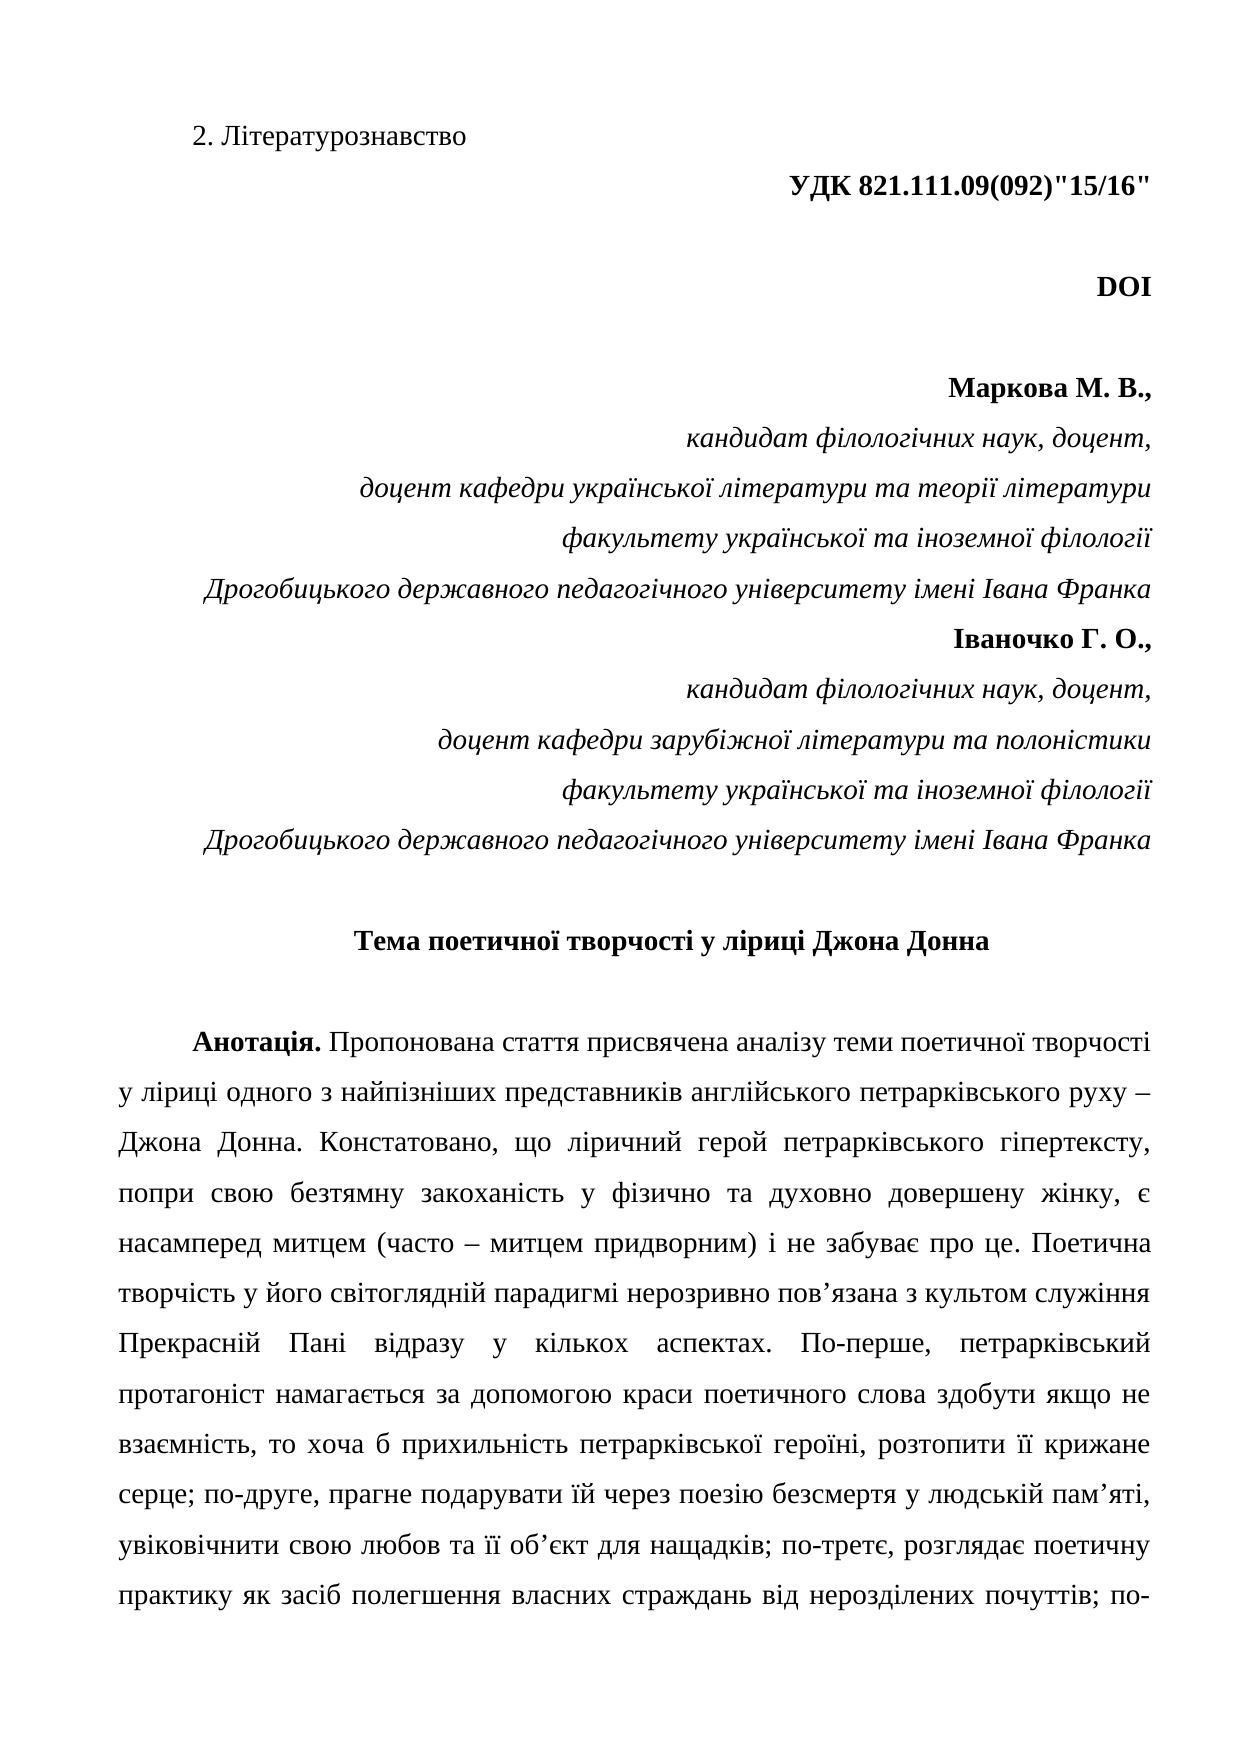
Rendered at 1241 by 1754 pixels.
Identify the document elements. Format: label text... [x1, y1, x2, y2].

text кандидат філологічних наук, доцент, [118, 672, 1152, 705]
text DOI [118, 269, 1152, 303]
text доцент кафедри української літератури та теорії літератури [118, 470, 1152, 504]
text Дрогобицького державного педагогічного університету імені Івана Франка [118, 571, 1152, 604]
text Дрогобицького державного педагогічного університету імені Івана Франка [118, 822, 1152, 856]
text факультету української та іноземної філології [118, 521, 1152, 554]
text Маркова М. В., [118, 370, 1152, 403]
text кандидат філологічних наук, доцент, [118, 420, 1152, 453]
text факультету української та іноземної філології [118, 772, 1152, 806]
text Тема поетичної творчості у ліриці Джона Донна [118, 923, 1152, 957]
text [118, 1024, 1152, 1611]
text 2. Літературознавство [118, 118, 1152, 152]
text Іваночко Г. О., [118, 621, 1152, 655]
text доцент кафедри зарубіжної літератури та полоністики [118, 722, 1152, 755]
text УДК 821.111.09(092)"15/16" [118, 168, 1152, 202]
